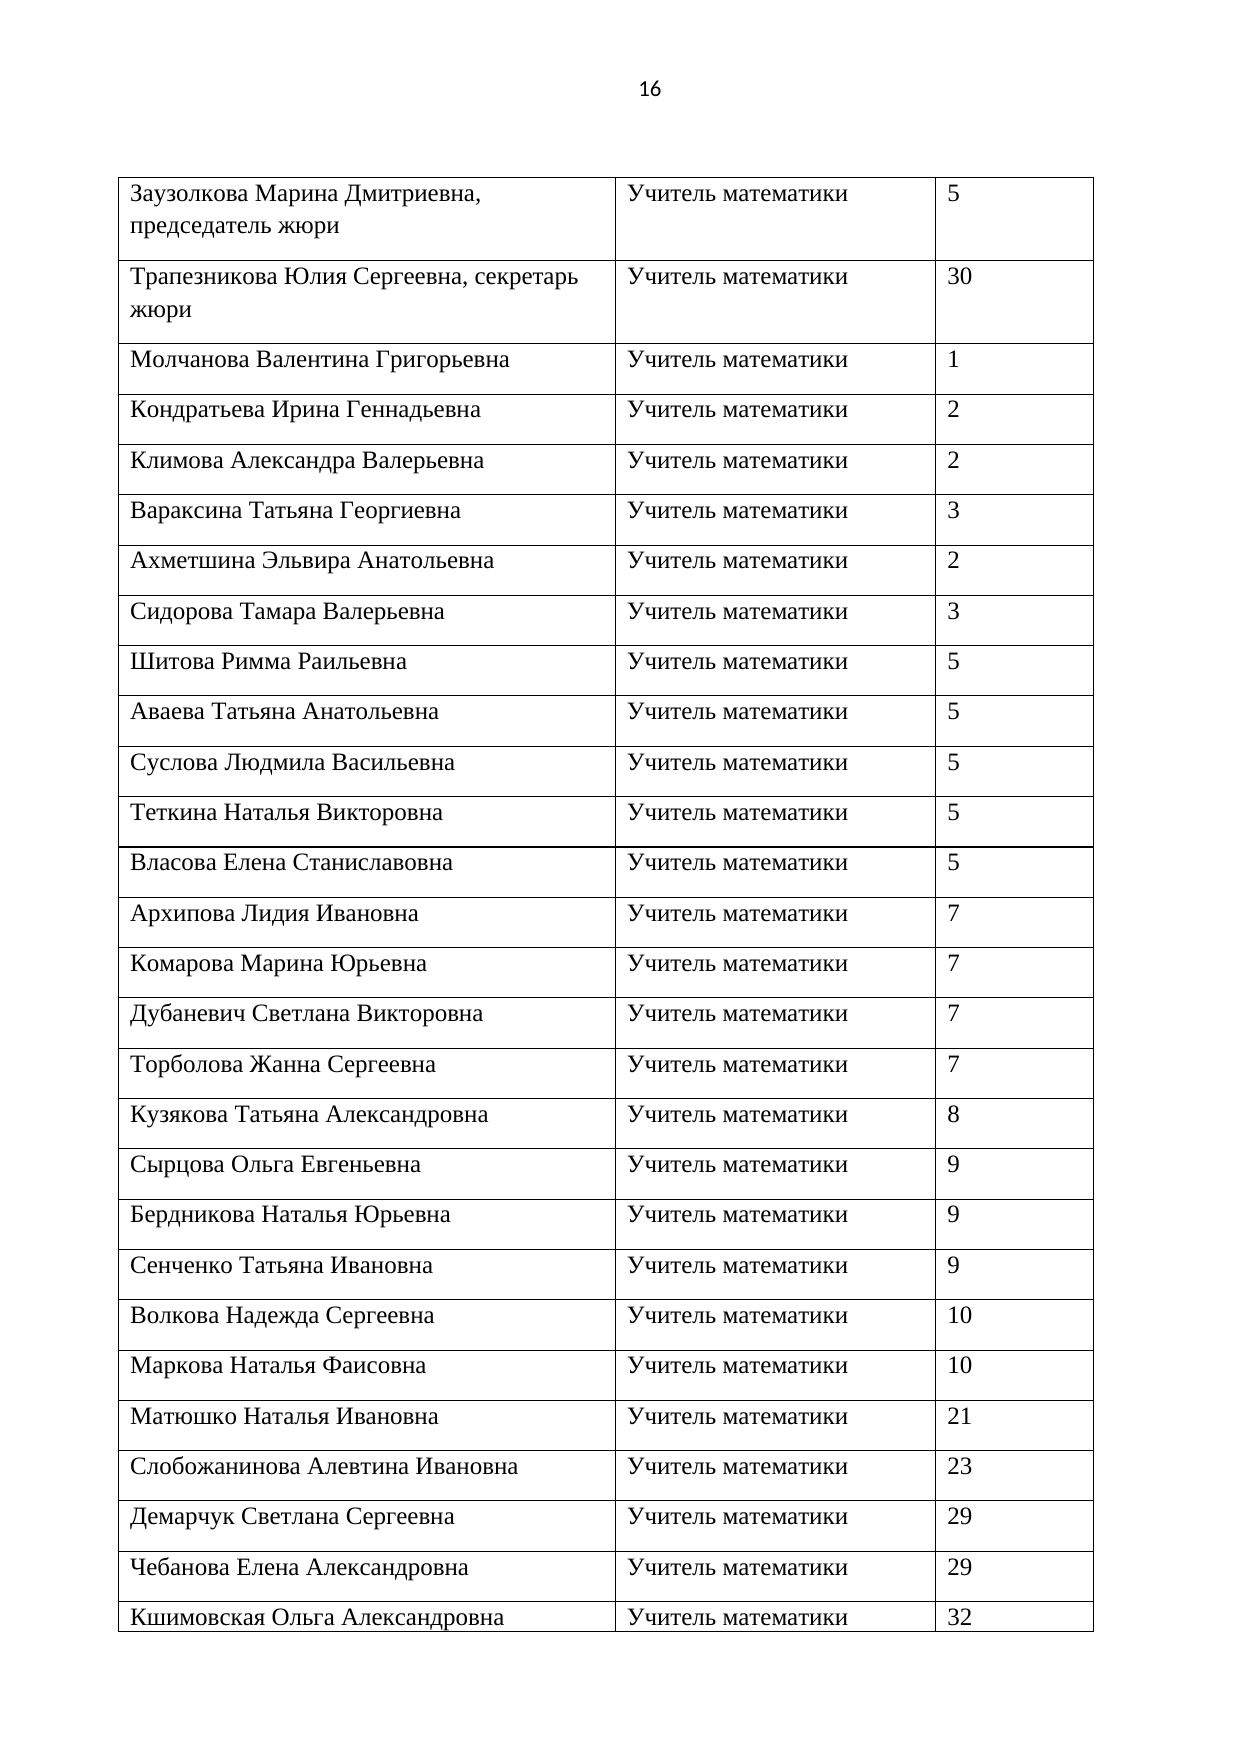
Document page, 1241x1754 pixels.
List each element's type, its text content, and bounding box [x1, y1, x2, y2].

table_cell 5 [936, 797, 1093, 846]
table_cell 1 [936, 344, 1093, 393]
table_cell Волкова Надежда Сергеевна [119, 1300, 615, 1349]
table_cell Учитель математики [616, 797, 935, 846]
table_cell Учитель математики [616, 1200, 935, 1249]
table_cell Кондратьева Ирина Геннадьевна [119, 395, 615, 444]
table_cell 9 [936, 1149, 1093, 1198]
table_cell Учитель математики [616, 1351, 935, 1400]
table_cell 5 [936, 646, 1093, 695]
table_cell 2 [936, 546, 1093, 595]
table_cell 7 [936, 998, 1093, 1048]
table_cell Вараксина Татьяна Георгиевна [119, 495, 615, 544]
table_cell 29 [936, 1501, 1093, 1551]
table_cell Суслова Людмила Васильевна [119, 747, 615, 796]
table_cell Учитель математики [616, 395, 935, 444]
table_cell 2 [936, 395, 1093, 444]
table_cell Учитель математики [616, 261, 935, 343]
table_cell Сырцова Ольга Евгеньевна [119, 1149, 615, 1198]
table_cell Учитель математики [616, 1602, 935, 1631]
table_cell Слобожанинова Алевтина Ивановна [119, 1451, 615, 1500]
table_cell Бердникова Наталья Юрьевна [119, 1200, 615, 1249]
table_cell 5 [936, 178, 1093, 260]
table_cell 5 [936, 696, 1093, 746]
table_cell Чебанова Елена Александровна [119, 1552, 615, 1601]
table_cell 10 [936, 1351, 1093, 1400]
table_cell Матюшко Наталья Ивановна [119, 1401, 615, 1450]
table_cell Ахметшина Эльвира Анатольевна [119, 546, 615, 595]
table_cell 7 [936, 898, 1093, 947]
table_cell Молчанова Валентина Григорьевна [119, 344, 615, 393]
table_cell 29 [936, 1552, 1093, 1601]
table_cell 7 [936, 1049, 1093, 1098]
table_cell 9 [936, 1250, 1093, 1299]
table_cell Учитель математики [616, 1300, 935, 1349]
table_cell Учитель математики [616, 495, 935, 544]
table_cell Учитель математики [616, 898, 935, 947]
table_cell Учитель математики [616, 646, 935, 695]
table_cell Учитель математики [616, 1401, 935, 1450]
table_cell 21 [936, 1401, 1093, 1450]
table_cell Учитель математики [616, 848, 935, 897]
table_cell Дубаневич Светлана Викторовна [119, 998, 615, 1048]
table_cell Учитель математики [616, 948, 935, 997]
table_cell Трапезникова Юлия Сергеевна, секретарь жюри [119, 261, 615, 343]
table_cell Учитель математики [616, 596, 935, 645]
table_cell Учитель математики [616, 1552, 935, 1601]
table_cell 5 [936, 747, 1093, 796]
table_cell 30 [936, 261, 1093, 343]
table_cell Учитель математики [616, 1451, 935, 1500]
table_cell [119, 1602, 615, 1631]
table_cell 10 [936, 1300, 1093, 1349]
table_cell Теткина Наталья Викторовна [119, 797, 615, 846]
table_cell 9 [936, 1200, 1093, 1249]
table_cell Комарова Марина Юрьевна [119, 948, 615, 997]
table_cell 3 [936, 495, 1093, 544]
table_cell 2 [936, 445, 1093, 494]
table_cell Маркова Наталья Фаисовна [119, 1351, 615, 1400]
table_cell Демарчук Светлана Сергеевна [119, 1501, 615, 1551]
table_cell Учитель математики [616, 178, 935, 260]
table_cell Учитель математики [616, 696, 935, 746]
table_cell Учитель математики [616, 1049, 935, 1098]
table_cell Торболова Жанна Сергеевна [119, 1049, 615, 1098]
table_cell 23 [936, 1451, 1093, 1500]
table_cell Учитель математики [616, 1501, 935, 1551]
table_cell Учитель математики [616, 1099, 935, 1148]
table_cell Сенченко Татьяна Ивановна [119, 1250, 615, 1299]
table_cell 3 [936, 596, 1093, 645]
table_cell Учитель математики [616, 546, 935, 595]
table_cell Кузякова Татьяна Александровна [119, 1099, 615, 1148]
table_cell Заузолкова Марина Дмитриевна, председатель жюри [119, 178, 615, 260]
table_cell Учитель математики [616, 998, 935, 1048]
table_cell Аваева Татьяна Анатольевна [119, 696, 615, 746]
table_cell Сидорова Тамара Валерьевна [119, 596, 615, 645]
table_cell Шитова Римма Раильевна [119, 646, 615, 695]
table_cell Учитель математики [616, 1250, 935, 1299]
table_cell Учитель математики [616, 344, 935, 393]
table_cell Архипова Лидия Ивановна [119, 898, 615, 947]
table_cell 8 [936, 1099, 1093, 1148]
table_cell Учитель математики [616, 747, 935, 796]
table_cell Власова Елена Станиславовна [119, 848, 615, 897]
table_cell 32 [936, 1602, 1093, 1631]
table_cell 5 [936, 848, 1093, 897]
table_cell Климова Александра Валерьевна [119, 445, 615, 494]
table_cell Учитель математики [616, 1149, 935, 1198]
table_cell 7 [936, 948, 1093, 997]
table_cell Учитель математики [616, 445, 935, 494]
